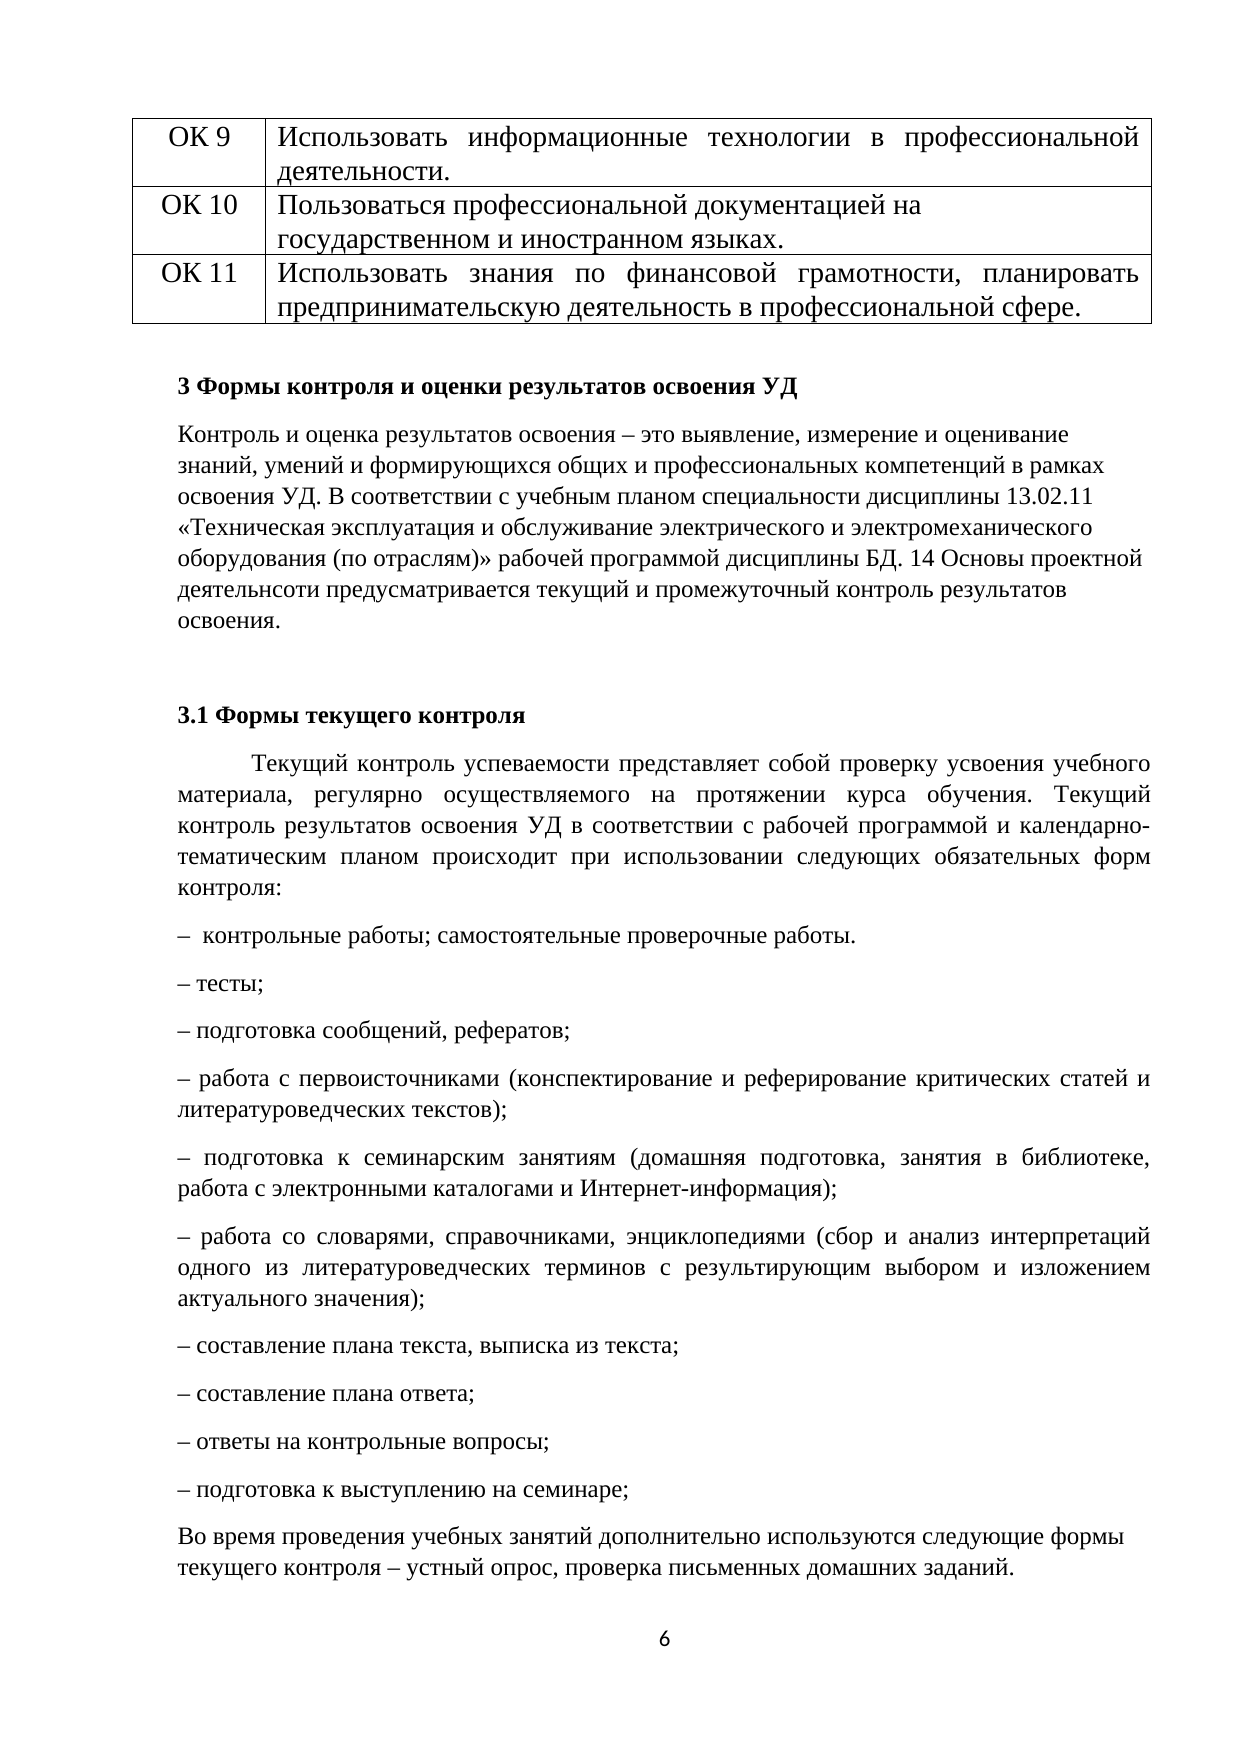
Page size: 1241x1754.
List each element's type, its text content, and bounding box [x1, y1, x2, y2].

table_cell ОК 11 [133, 255, 265, 322]
text Контроль и оценка результатов освоения – это выявление, измерение и оценивание знаний, умений и формирующихся общих и профессиональных компетенций в рамках освоения УД. В соответствии с учебным планом специальности дисциплины 13.02.11 «Техническая эксплуатация и обслуживание электрического и электромеханического оборудования (по отраслям)» рабочей программой дисциплины БД. 14 Основы проектной деятельнсоти предусматривается текущий и промежуточный контроль результатов освоения. [177, 419, 1152, 634]
text 3.1 Формы текущего контроля [177, 701, 1152, 729]
table_cell ОК 9 [133, 119, 265, 186]
text – составление плана текста, выписка из текста; [177, 1331, 1152, 1359]
table_cell Использовать знания по финансовой грамотности, планировать предпринимательскую деятельность в профессиональной сфере. [266, 255, 1151, 322]
table_cell Пользоваться профессиональной документацией на государственном и иностранном языках. [266, 187, 1151, 254]
table_cell ОК 10 [133, 187, 265, 254]
text – работа с первоисточниками (конспектирование и реферирование критических статей и литературоведческих текстов); [177, 1063, 1152, 1123]
text – подготовка к семинарским занятиям (домашняя подготовка, занятия в библиотеке, работа с электронными каталогами и Интернет-информация); [177, 1142, 1152, 1202]
text Во время проведения учебных занятий дополнительно используются следующие формы текущего контроля – устный опрос, проверка письменных домашних заданий. [177, 1521, 1152, 1581]
text – подготовка сообщений, рефератов; [177, 1016, 1152, 1044]
text Текущий контроль успеваемости представляет собой проверку усвоения учебного материала, регулярно осуществляемого на протяжении курса обучения. Текущий контроль результатов освоения УД в соответствии с рабочей программой и календарно-тематическим планом происходит при использовании следующих обязательных форм контроля: [177, 748, 1152, 901]
text – составление плана ответа; [177, 1378, 1152, 1407]
text – контрольные работы; самостоятельные проверочные работы. [177, 920, 1152, 949]
table_cell Использовать информационные технологии в профессиональной деятельности. [266, 119, 1151, 186]
text – ответы на контрольные вопросы; [177, 1426, 1152, 1455]
text – тесты; [177, 968, 1152, 997]
text 3 Формы контроля и оценки результатов освоения УД [177, 371, 1152, 400]
text – работа со словарями, справочниками, энциклопедиями (сбор и анализ интерпретаций одного из литературоведческих терминов с результирующим выбором и изложением актуального значения); [177, 1221, 1152, 1312]
text – подготовка к выступлению на семинаре; [177, 1474, 1152, 1502]
